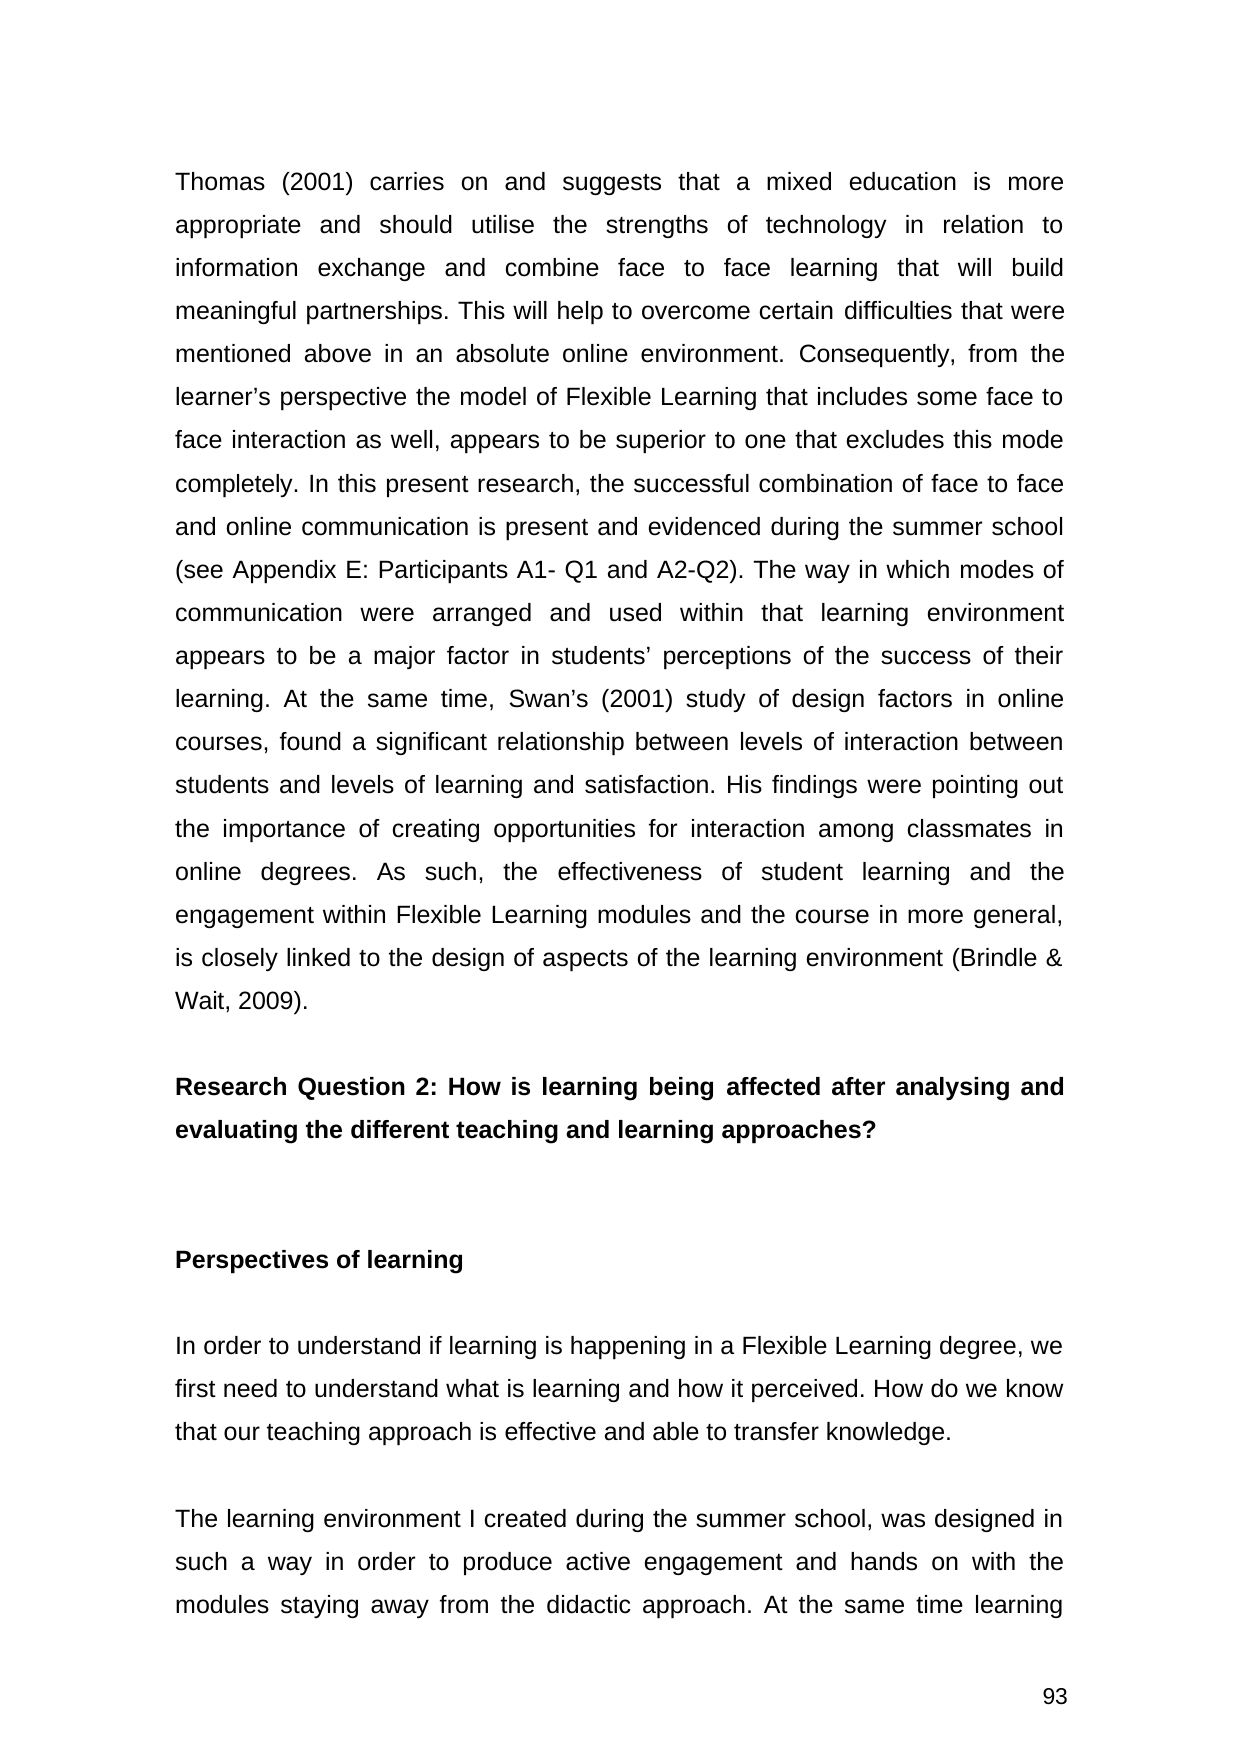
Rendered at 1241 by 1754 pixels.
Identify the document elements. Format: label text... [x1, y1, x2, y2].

text Perspectives of learning [175, 1245, 1065, 1273]
text In order to understand if learning is happening in a Flexible Learning degree, we first need to understand what is learning and how it perceived. How do we know that our teaching approach is effective and able to transfer knowledge. [175, 1331, 1065, 1446]
text Research Question 2: How is learning being affected after analysing and evaluating the different teaching and learning approaches? [175, 1072, 1065, 1144]
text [175, 1503, 1065, 1618]
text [175, 167, 1065, 1015]
